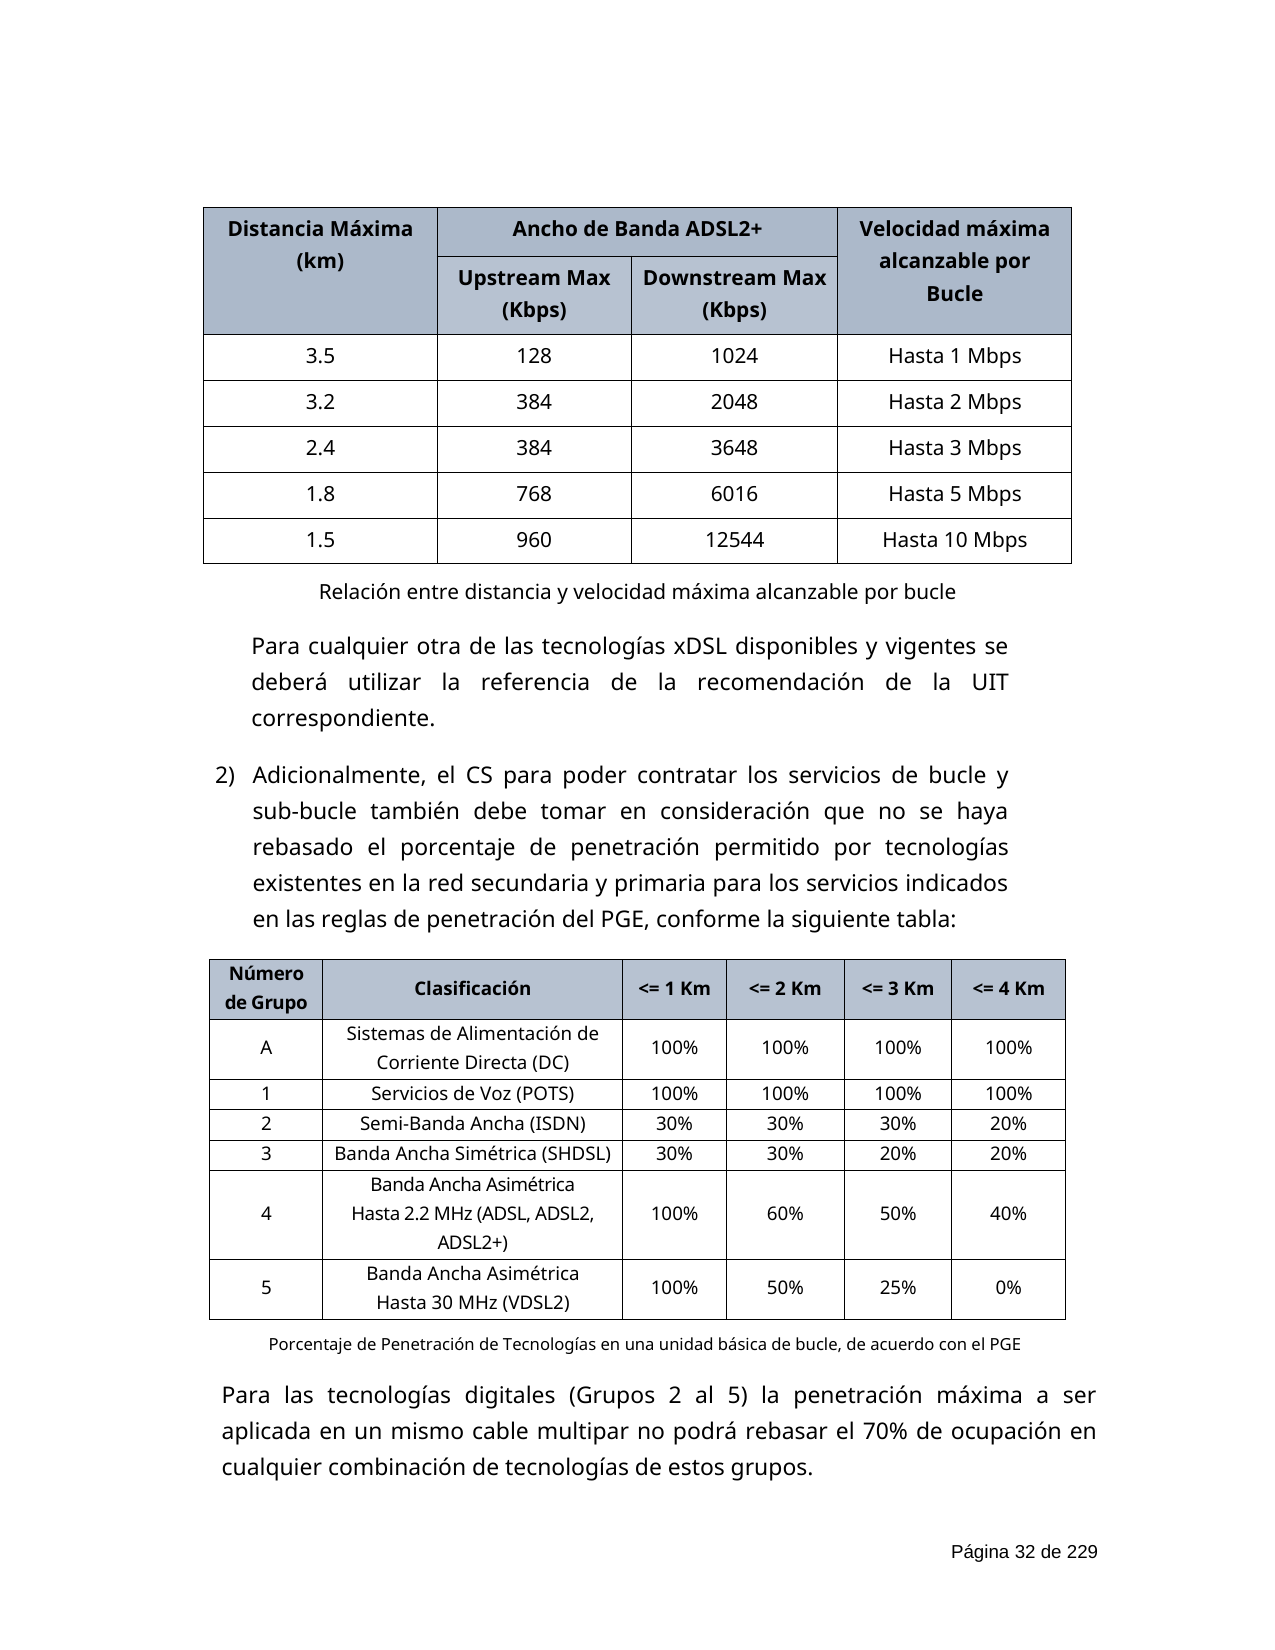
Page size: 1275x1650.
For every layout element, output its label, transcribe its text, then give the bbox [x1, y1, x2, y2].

table_cell A [210, 1020, 322, 1079]
table_cell 100% [952, 1080, 1065, 1109]
table_cell 100% [727, 1080, 844, 1109]
table_cell 100% [845, 1020, 951, 1079]
table_cell 20% [952, 1110, 1065, 1139]
table_header <= 2 Km [727, 960, 844, 1019]
table_cell 30% [623, 1141, 726, 1170]
list Adicionalmente, el CS para poder contratar los servicios de bucle y sub-bucle también debe tomar en consideración que no se haya rebasado el porcentaje de penetración permitido por tecnologías existentes en la red secundaria y primaria para los servicios indicados en las reglas de penetración del PGE, conforme la siguiente tabla: [215, 759, 1009, 934]
table_cell 384 [438, 381, 631, 426]
table_cell 1.5 [204, 519, 437, 563]
table_cell 25% [845, 1260, 951, 1319]
table_cell Banda Ancha Asimétrica Hasta 30 MHz (VDSL2) [323, 1260, 622, 1319]
table_cell 12544 [632, 519, 837, 563]
table_cell 100% [845, 1080, 951, 1109]
table_cell Upstream Max (Kbps) [438, 257, 631, 334]
table_cell 40% [952, 1171, 1065, 1259]
table_cell Hasta 5 Mbps [838, 473, 1071, 517]
table_cell 960 [438, 519, 631, 563]
table_cell 1 [210, 1080, 322, 1109]
table_cell 20% [952, 1141, 1065, 1170]
table_cell 20% [845, 1141, 951, 1170]
table_cell 100% [623, 1171, 726, 1259]
table_cell Hasta 10 Mbps [838, 519, 1071, 563]
text Para las tecnologías digitales (Grupos 2 al 5) la penetración máxima a ser aplicada en un mismo cable multipar no podrá rebasar el 70% de ocupación en cualquier combinación de tecnologías de estos grupos. [221, 1379, 1098, 1482]
table_cell Hasta 1 Mbps [838, 335, 1071, 380]
table_cell Sistemas de Alimentación de Corriente Directa (DC) [323, 1020, 622, 1079]
table_cell Servicios de Voz (POTS) [323, 1080, 622, 1109]
table_header Velocidad máxima alcanzable por Bucle [838, 208, 1071, 334]
table_cell 5 [210, 1260, 322, 1319]
table_cell 30% [727, 1110, 844, 1139]
table_cell 128 [438, 335, 631, 380]
table_cell 1024 [632, 335, 837, 380]
table_cell 3 [210, 1141, 322, 1170]
table_cell 50% [845, 1171, 951, 1259]
table_cell 3.2 [204, 381, 437, 426]
table_header Ancho de Banda ADSL2+ [438, 208, 837, 256]
table_cell Banda Ancha Simétrica (SHDSL) [323, 1141, 622, 1170]
table_cell 3.5 [204, 335, 437, 380]
table_cell Hasta 3 Mbps [838, 427, 1071, 472]
table_header <= 4 Km [952, 960, 1065, 1019]
text Porcentaje de Penetración de Tecnologías en una unidad básica de bucle, de acuerdo con el PGE [192, 1332, 1098, 1355]
table_cell Banda Ancha Asimétrica Hasta 2.2 MHz (ADSL, ADSL2, ADSL2+) [323, 1171, 622, 1259]
table_cell 4 [210, 1171, 322, 1259]
table_cell 2 [210, 1110, 322, 1139]
table_cell 2048 [632, 381, 837, 426]
table_cell 30% [845, 1110, 951, 1139]
table_cell 60% [727, 1171, 844, 1259]
text Para cualquier otra de las tecnologías xDSL disponibles y vigentes se deberá utilizar la referencia de la recomendación de la UIT correspondiente. [251, 630, 1009, 733]
table_cell 100% [952, 1020, 1065, 1079]
table_cell 100% [623, 1080, 726, 1109]
table_cell 100% [727, 1020, 844, 1079]
table_cell 3648 [632, 427, 837, 472]
table_cell 384 [438, 427, 631, 472]
table_cell Hasta 2 Mbps [838, 381, 1071, 426]
table_header <= 1 Km [623, 960, 726, 1019]
table_cell 50% [727, 1260, 844, 1319]
table_header Número de Grupo [210, 960, 322, 1019]
table_cell 100% [623, 1260, 726, 1319]
table_cell Semi-Banda Ancha (ISDN) [323, 1110, 622, 1139]
text Relación entre distancia y velocidad máxima alcanzable por bucle [177, 577, 1098, 605]
table_cell Downstream Max (Kbps) [632, 257, 837, 334]
table_cell 768 [438, 473, 631, 517]
table_cell 1.8 [204, 473, 437, 517]
table_header <= 3 Km [845, 960, 951, 1019]
table_header Clasificación [323, 960, 622, 1019]
table_cell 6016 [632, 473, 837, 517]
table_cell 30% [623, 1110, 726, 1139]
table_header Distancia Máxima (km) [204, 208, 437, 334]
table_cell 0% [952, 1260, 1065, 1319]
table_cell 100% [623, 1020, 726, 1079]
table_cell 2.4 [204, 427, 437, 472]
table_cell 30% [727, 1141, 844, 1170]
